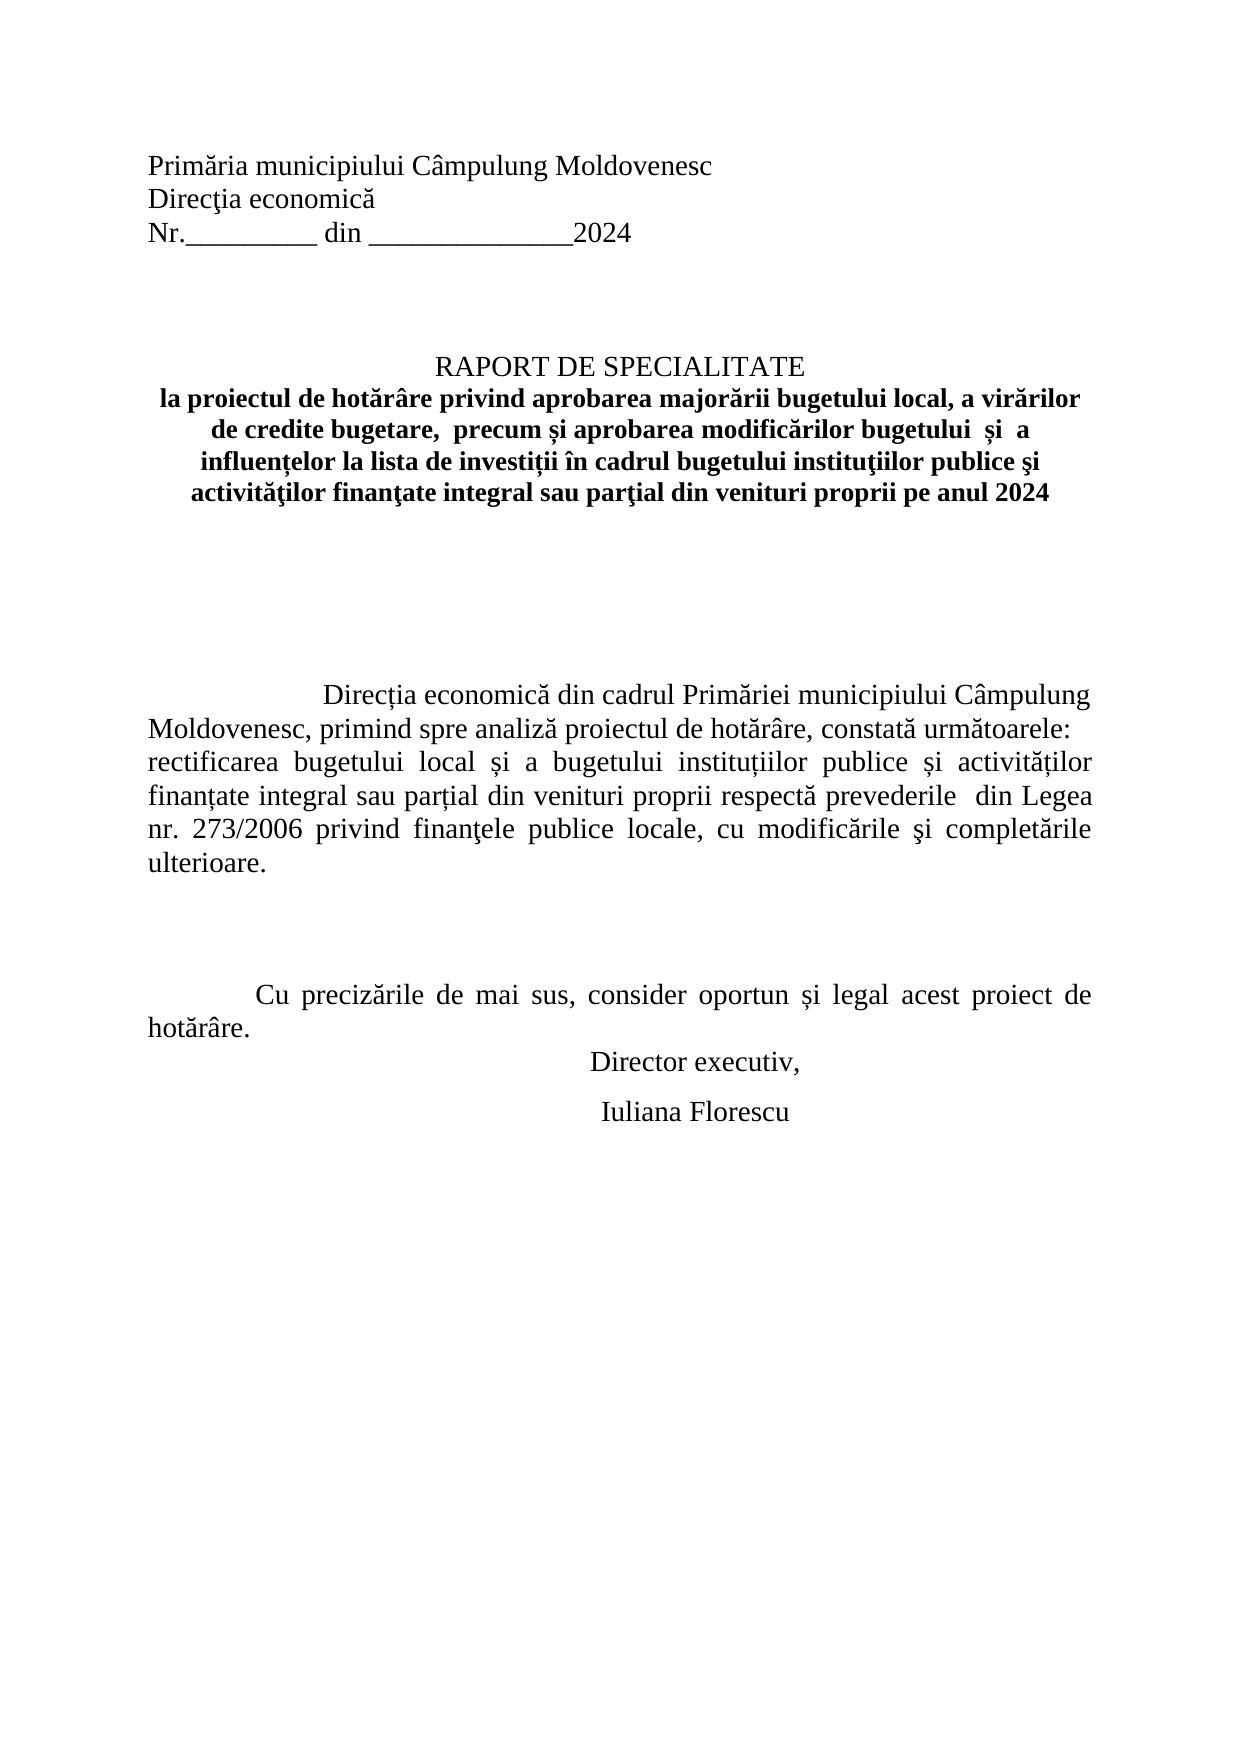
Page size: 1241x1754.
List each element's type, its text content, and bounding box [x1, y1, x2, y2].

text Direcţia economică [148, 181, 1093, 215]
text la proiectul de hotărâre privind aprobarea majorării bugetului local, a virărilor de credite bugetare, precum și aprobarea modificărilor bugetului și a influențelor la lista de investiții în cadrul bugetului instituţiilor publice şi activităţilor finanţate integral sau parţial din venituri proprii pe anul 2024 [148, 382, 1093, 507]
subtitle RAPORT DE SPECIALITATE [148, 349, 1093, 382]
text rectificarea bugetului local și a bugetului instituțiilor publice și activităților finanțate integral sau parțial din venituri proprii respectă prevederile din Legea nr. 273/2006 privind finanţele publice locale, cu modificările şi completările ulterioare. [148, 744, 1093, 879]
text Primăria municipiului Câmpulung Moldovenesc [148, 148, 1093, 181]
text Iuliana Florescu [223, 1094, 1093, 1128]
text Direcția economică din cadrul Primăriei municipiului Câmpulung Moldovenesc, primind spre analiză proiectul de hotărâre, constată următoarele: [148, 677, 1093, 744]
text Director executiv, [223, 1044, 1093, 1078]
text Cu precizările de mai sus, consider oportun și legal acest proiect de hotărâre. [148, 977, 1093, 1044]
text Nr._________ din ______________2024 [148, 215, 1093, 248]
